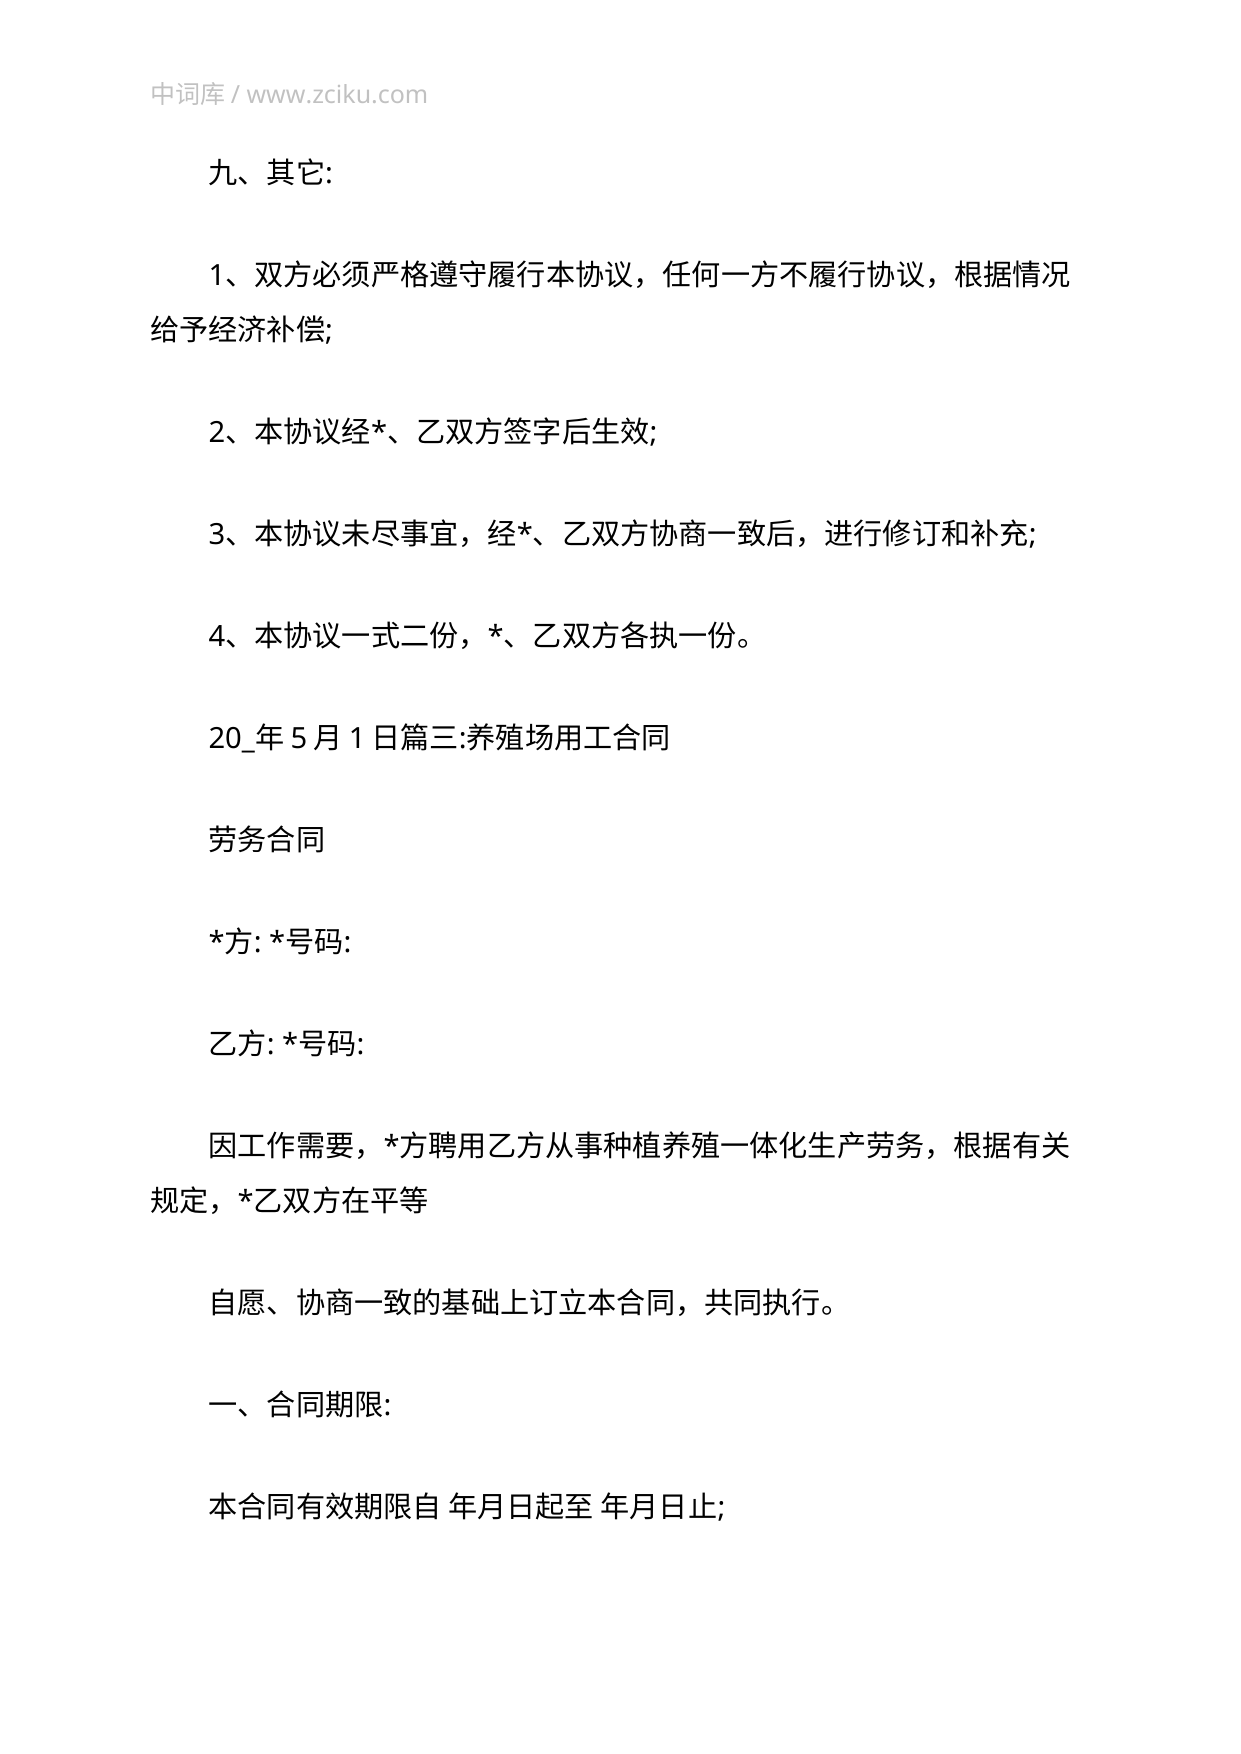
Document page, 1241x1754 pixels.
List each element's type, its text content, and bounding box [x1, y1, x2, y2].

text 2、本协议经*、乙双方签字后生效; [150, 409, 1090, 451]
text 一、合同期限: [150, 1381, 1090, 1424]
text 本合同有效期限自 年月日起至 年月日止; [150, 1483, 1090, 1526]
text 20_年 5月 1日篇三:养殖场用工合同 [150, 715, 1090, 757]
text 乙方: *号码: [150, 1021, 1090, 1063]
text 自愿、协商一致的基础上订立本合同，共同执行。 [150, 1279, 1090, 1322]
text 劳务合同 [150, 817, 1090, 859]
text 九、其它: [150, 150, 1090, 192]
text 因工作需要，*方聘用乙方从事种植养殖一体化生产劳务，根据有关规定，*乙双方在平等 [150, 1123, 1090, 1220]
text *方: *号码: [150, 919, 1090, 961]
text 1、双方必须严格遵守履行本协议，任何一方不履行协议，根据情况给予经济补偿; [150, 252, 1090, 349]
text 4、本协议一式二份，*、乙双方各执一份。 [150, 613, 1090, 655]
text 3、本协议未尽事宜，经*、乙双方协商一致后，进行修订和补充; [150, 511, 1090, 553]
